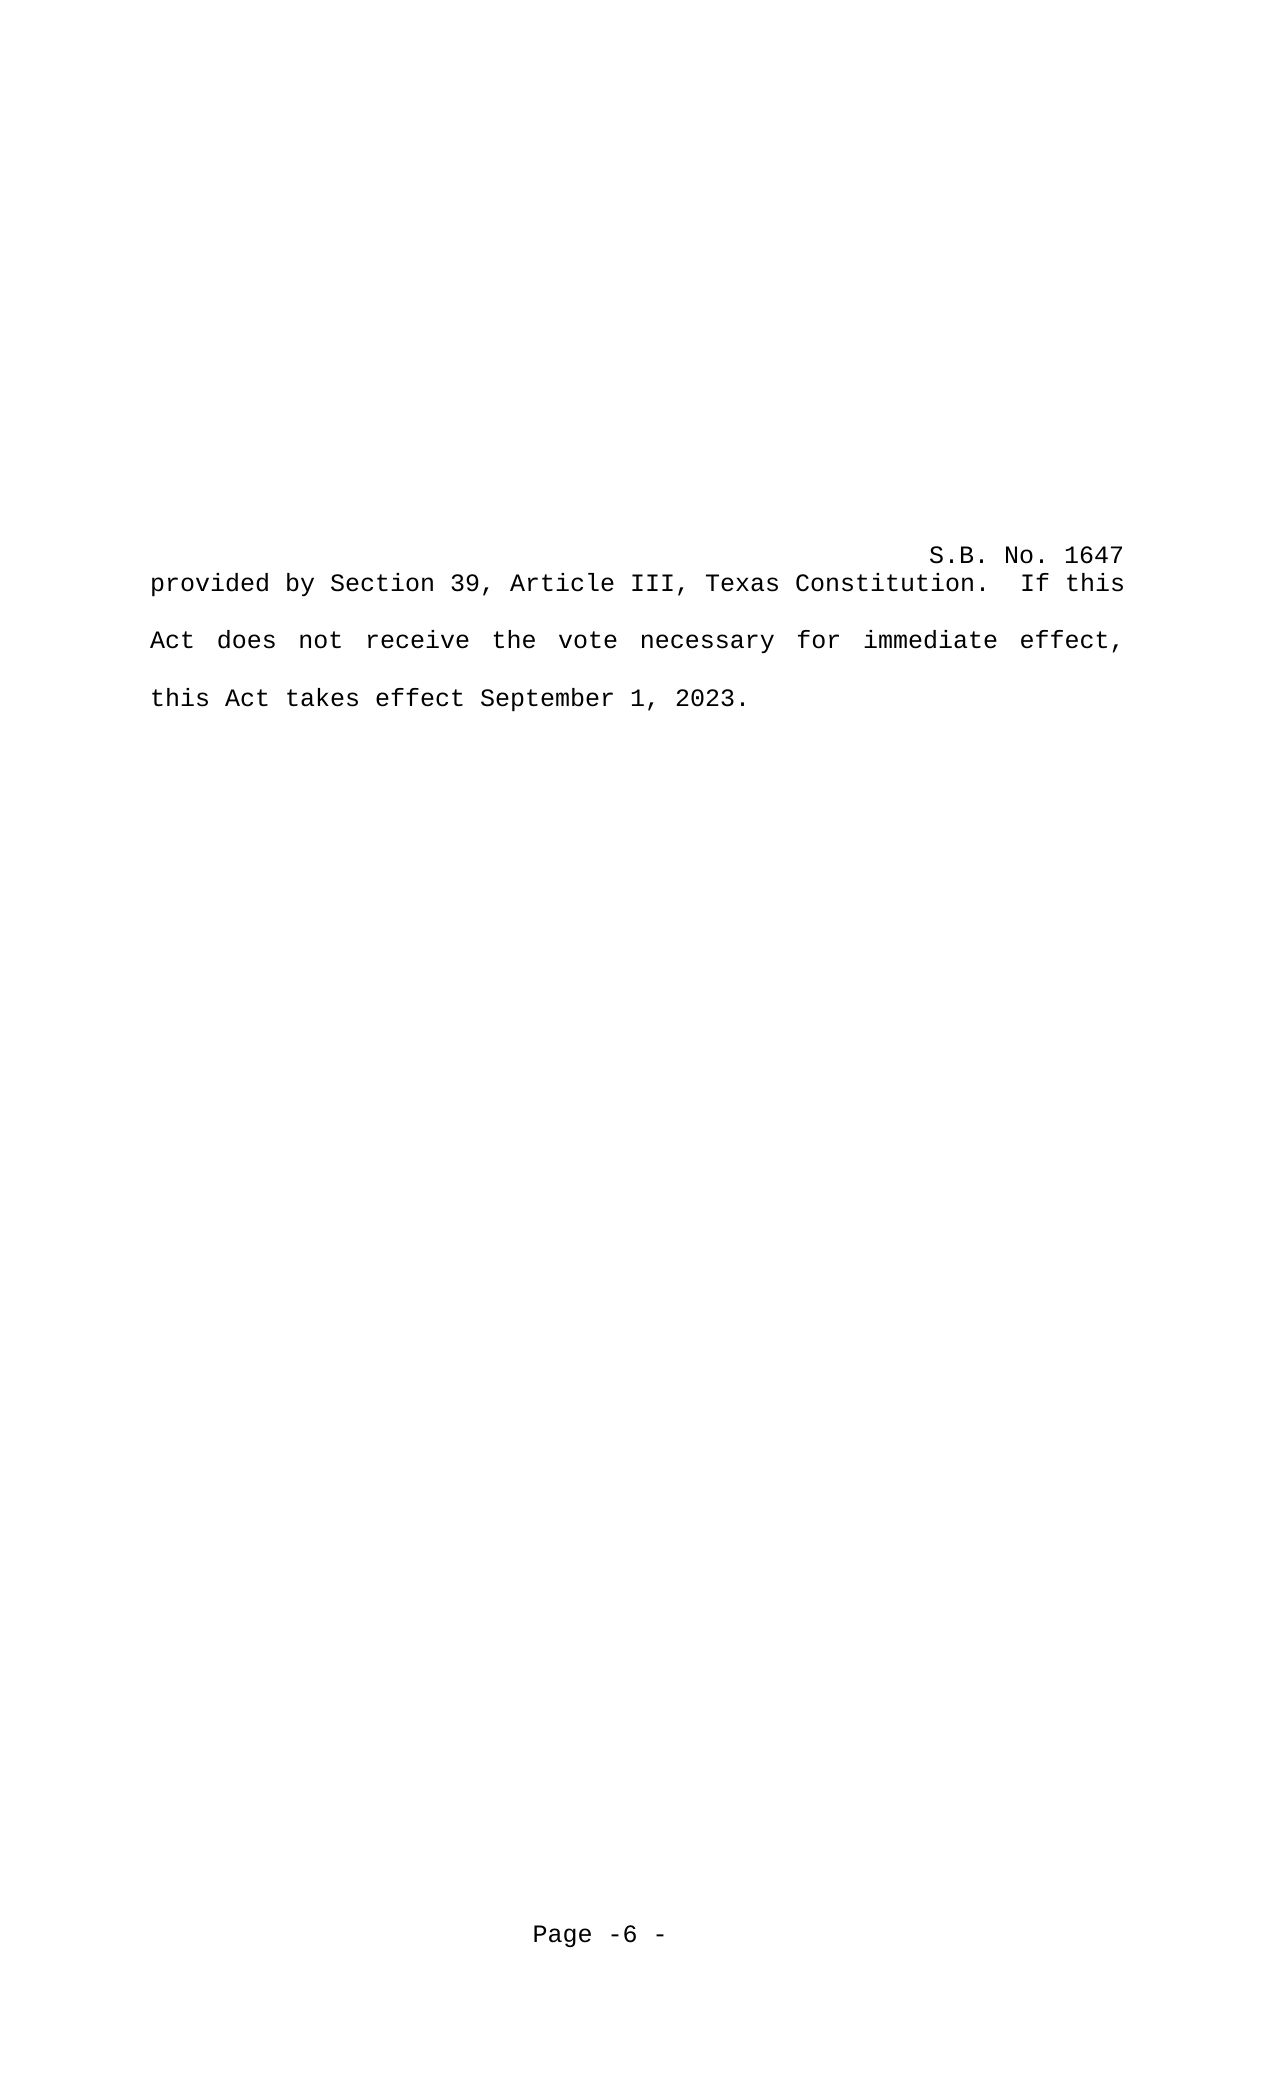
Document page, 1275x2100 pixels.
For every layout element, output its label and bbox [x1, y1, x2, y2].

text [150, 571, 1125, 713]
